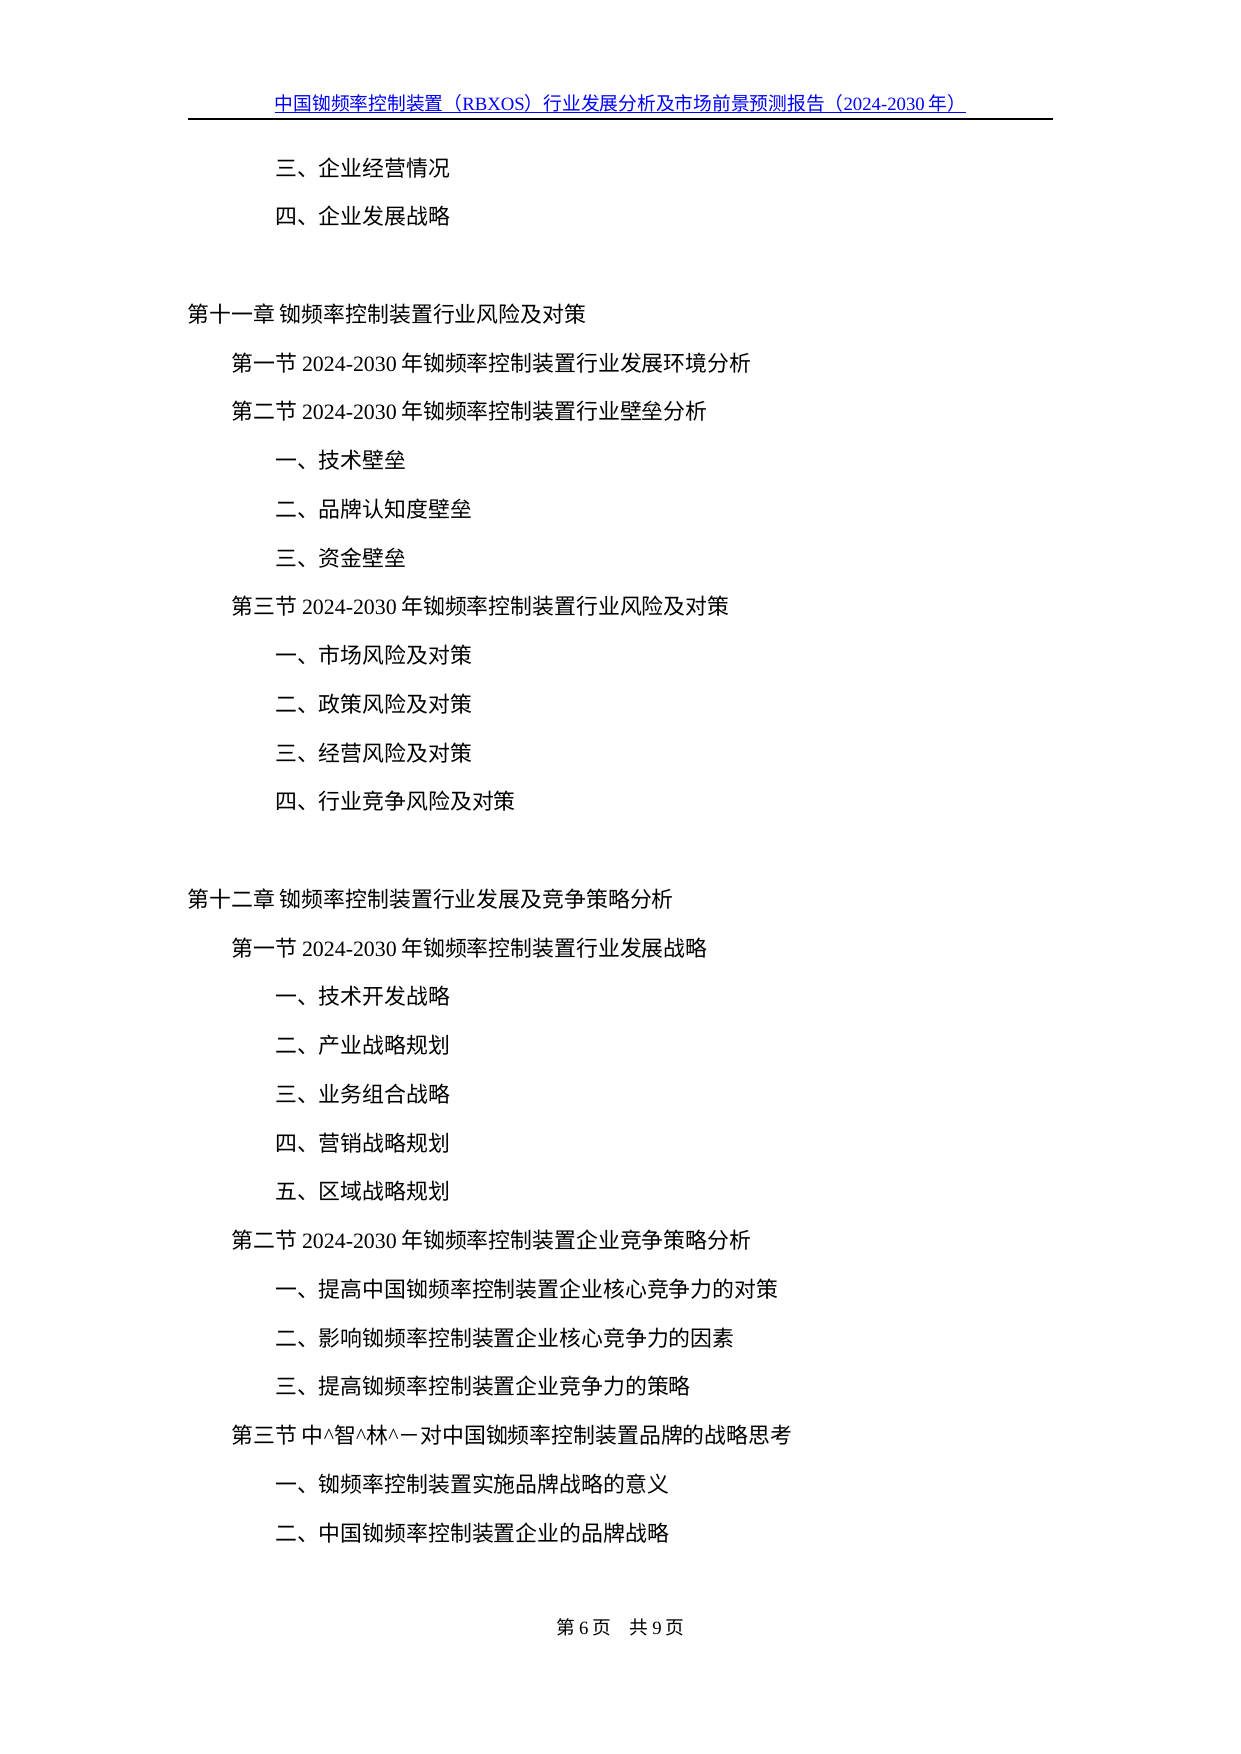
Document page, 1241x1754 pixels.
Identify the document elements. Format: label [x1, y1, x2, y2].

text [187, 150, 1053, 1548]
